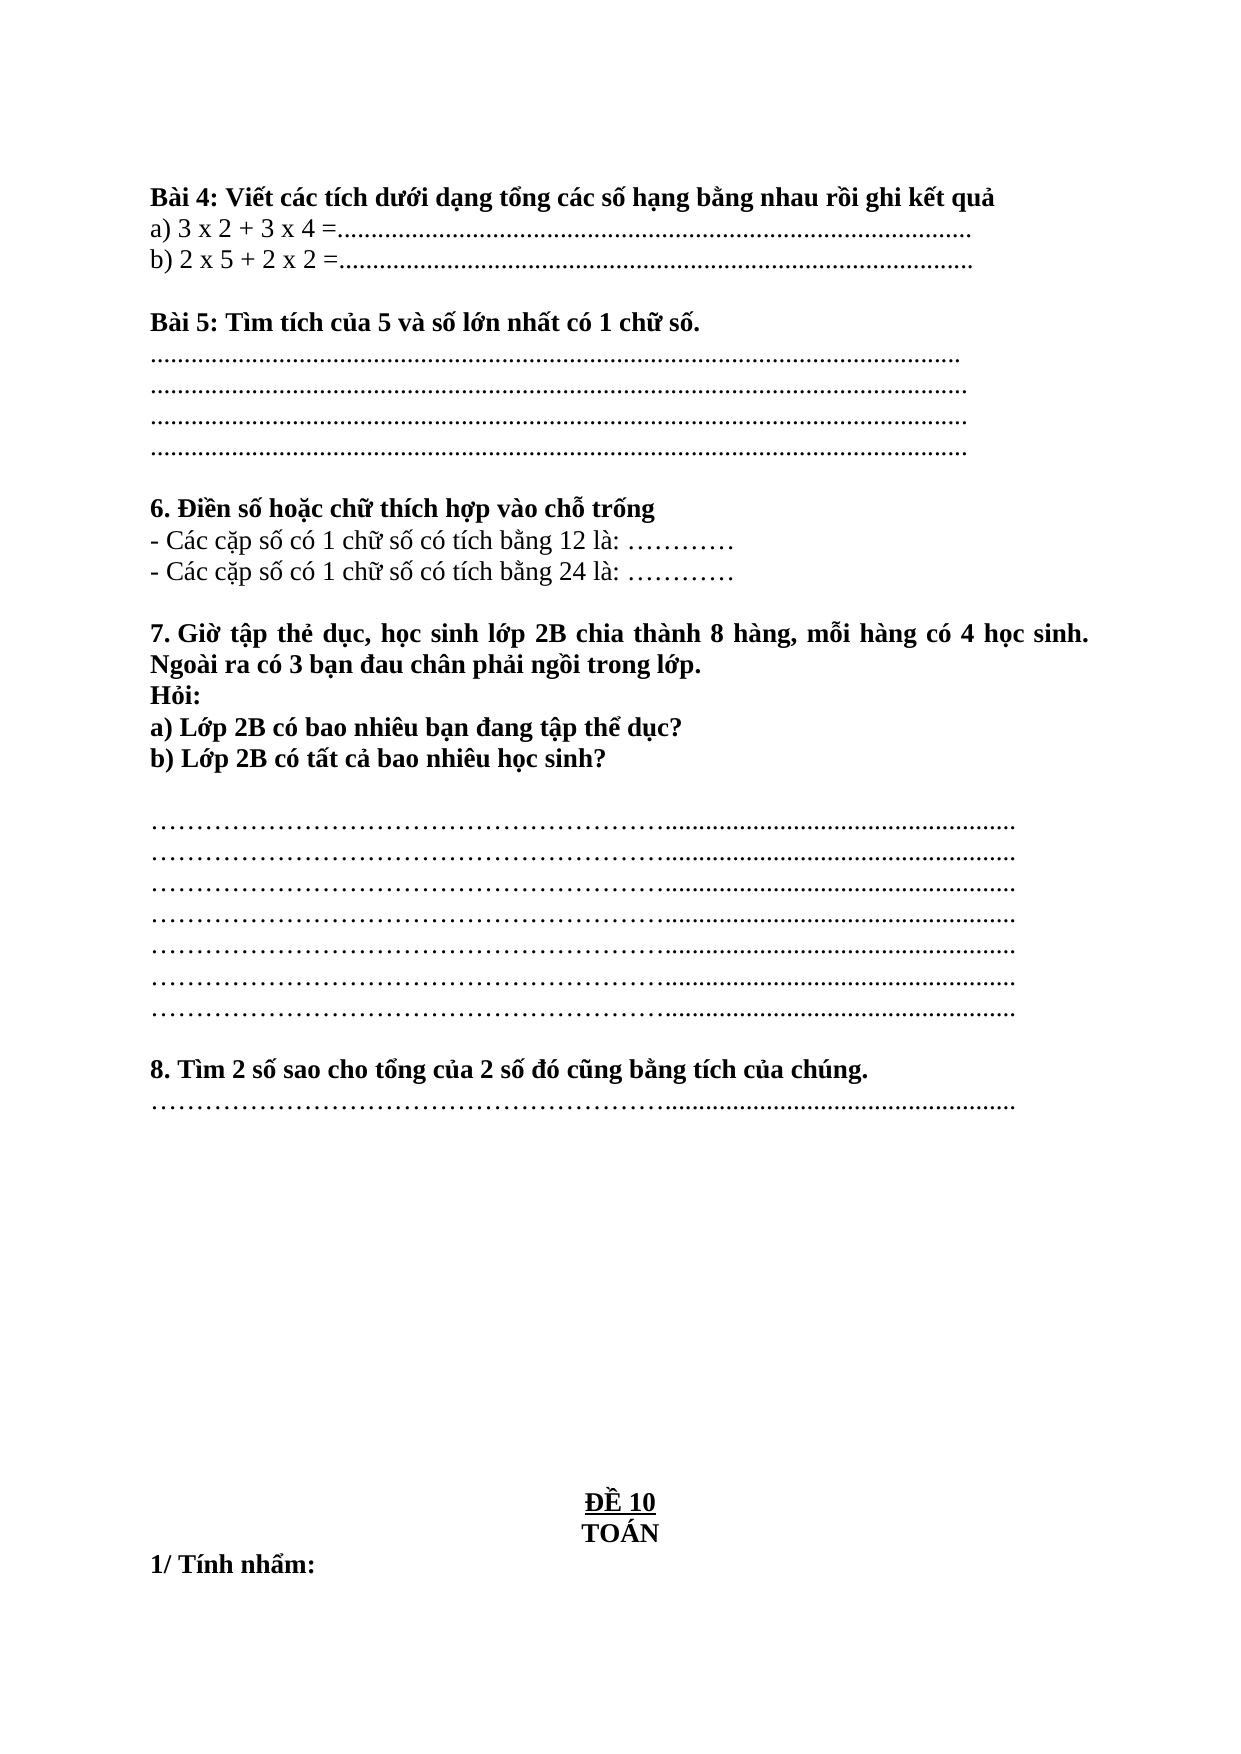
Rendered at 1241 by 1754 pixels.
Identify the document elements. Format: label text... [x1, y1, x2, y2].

text a) Lớp 2B có bao nhiêu bạn đang tập thể dục? [150, 711, 1090, 742]
text ………………………………………………….................................................... [150, 835, 1090, 866]
text - Các cặp số có 1 chữ số có tích bằng 24 là: ………… [150, 555, 1090, 586]
text ………………………………………………….................................................... [150, 1084, 1090, 1116]
text b) 2 x 5 + 2 x 2 =.............................................................................................. [150, 243, 1090, 274]
text ......................................................................................................................... [150, 368, 1090, 399]
text 7. Giờ tập thẻ dục, học sinh lớp 2B chia thành 8 hàng, mỗi hàng có 4 học sinh. Ngoài ra có 3 bạn đau chân phải ngồi trong lớp. [150, 617, 1090, 679]
text ......................................................................................................................... [150, 399, 1090, 430]
text ........................................................................................................................ [150, 337, 1090, 368]
text 6. Điền số hoặc chữ thích hợp vào chỗ trống [150, 493, 1090, 524]
text ………………………………………………….................................................... [150, 897, 1090, 929]
text - Các cặp số có 1 chữ số có tích bằng 12 là: ………… [150, 524, 1090, 555]
text Bài 5: Tìm tích của 5 và số lớn nhất có 1 chữ số. [150, 306, 1090, 337]
text b) Lớp 2B có tất cả bao nhiêu học sinh? [150, 742, 1090, 773]
text ………………………………………………….................................................... [150, 866, 1090, 897]
text TOÁN [150, 1517, 1090, 1548]
text Hỏi: [150, 679, 1090, 711]
text a) 3 x 2 + 3 x 4 =.............................................................................................. [150, 212, 1090, 243]
text Bài 4: Viết các tích dưới dạng tổng các số hạng bằng nhau rồi ghi kết quả [150, 181, 1090, 212]
text ......................................................................................................................... [150, 430, 1090, 461]
text 8. Tìm 2 số sao cho tổng của 2 số đó cũng bằng tích của chúng. [150, 1053, 1090, 1084]
text ………………………………………………….................................................... [150, 929, 1090, 960]
text ………………………………………………….................................................... [150, 960, 1090, 991]
text 1/ Tính nhẩm: [150, 1548, 1090, 1579]
text ĐỀ 10 [150, 1486, 1090, 1517]
text ………………………………………………….................................................... [150, 991, 1090, 1022]
text ………………………………………………….................................................... [150, 804, 1090, 835]
